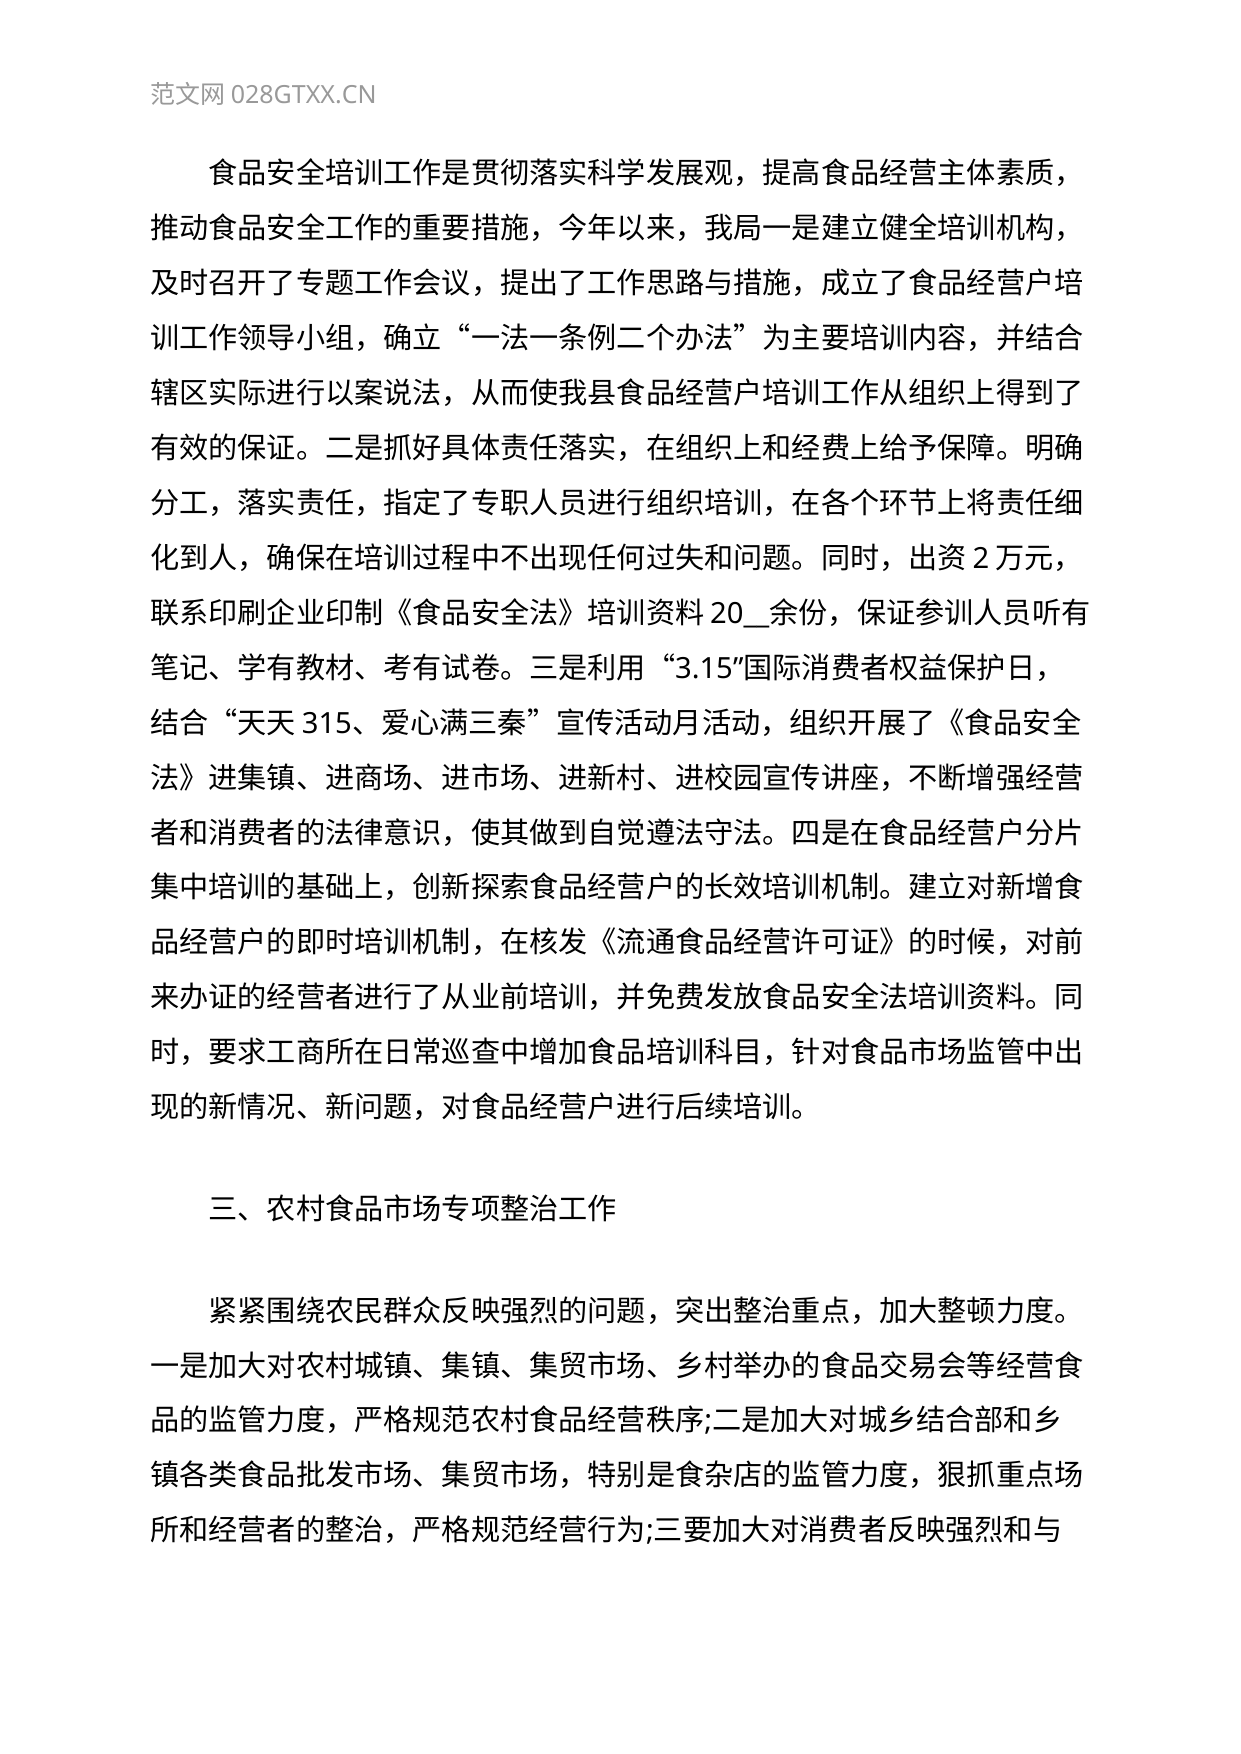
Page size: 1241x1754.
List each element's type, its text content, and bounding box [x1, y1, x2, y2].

text 三、农村食品市场专项整治工作 [150, 1185, 1090, 1228]
text 食品安全培训工作是贯彻落实科学发展观，提高食品经营主体素质，推动食品安全工作的重要措施，今年以来，我局一是建立健全培训机构，及时召开了专题工作会议，提出了工作思路与措施，成立了食品经营户培训工作领导小组，确立“一法一条例二个办法”为主要培训内容，并结合辖区实际进行以案说法，从而使我县食品经营户培训工作从组织上得到了有效的保证。二是抓好具体责任落实，在组织上和经费上给予保障。明确分工，落实责任，指定了专职人员进行组织培训，在各个环节上将责任细化到人，确保在培训过程中不出现任何过失和问题。同时，出资2万元，联系印刷企业印制《食品安全法》培训资料20__余份，保证参训人员听有笔记、学有教材、考有试卷。三是利用“3.15”国际消费者权益保护日，结合“天天315、爱心满三秦”宣传活动月活动，组织开展了《食品安全法》进集镇、进商场、进市场、进新村、进校园宣传讲座，不断增强经营者和消费者的法律意识，使其做到自觉遵法守法。四是在食品经营户分片集中培训的基础上，创新探索食品经营户的长效培训机制。建立对新增食品经营户的即时培训机制，在核发《流通食品经营许可证》的时候，对前来办证的经营者进行了从业前培训，并免费发放食品安全法培训资料。同时，要求工商所在日常巡查中增加食品培训科目，针对食品市场监管中出现的新情况、新问题，对食品经营户进行后续培训。 [150, 150, 1090, 1126]
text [150, 1287, 1090, 1549]
